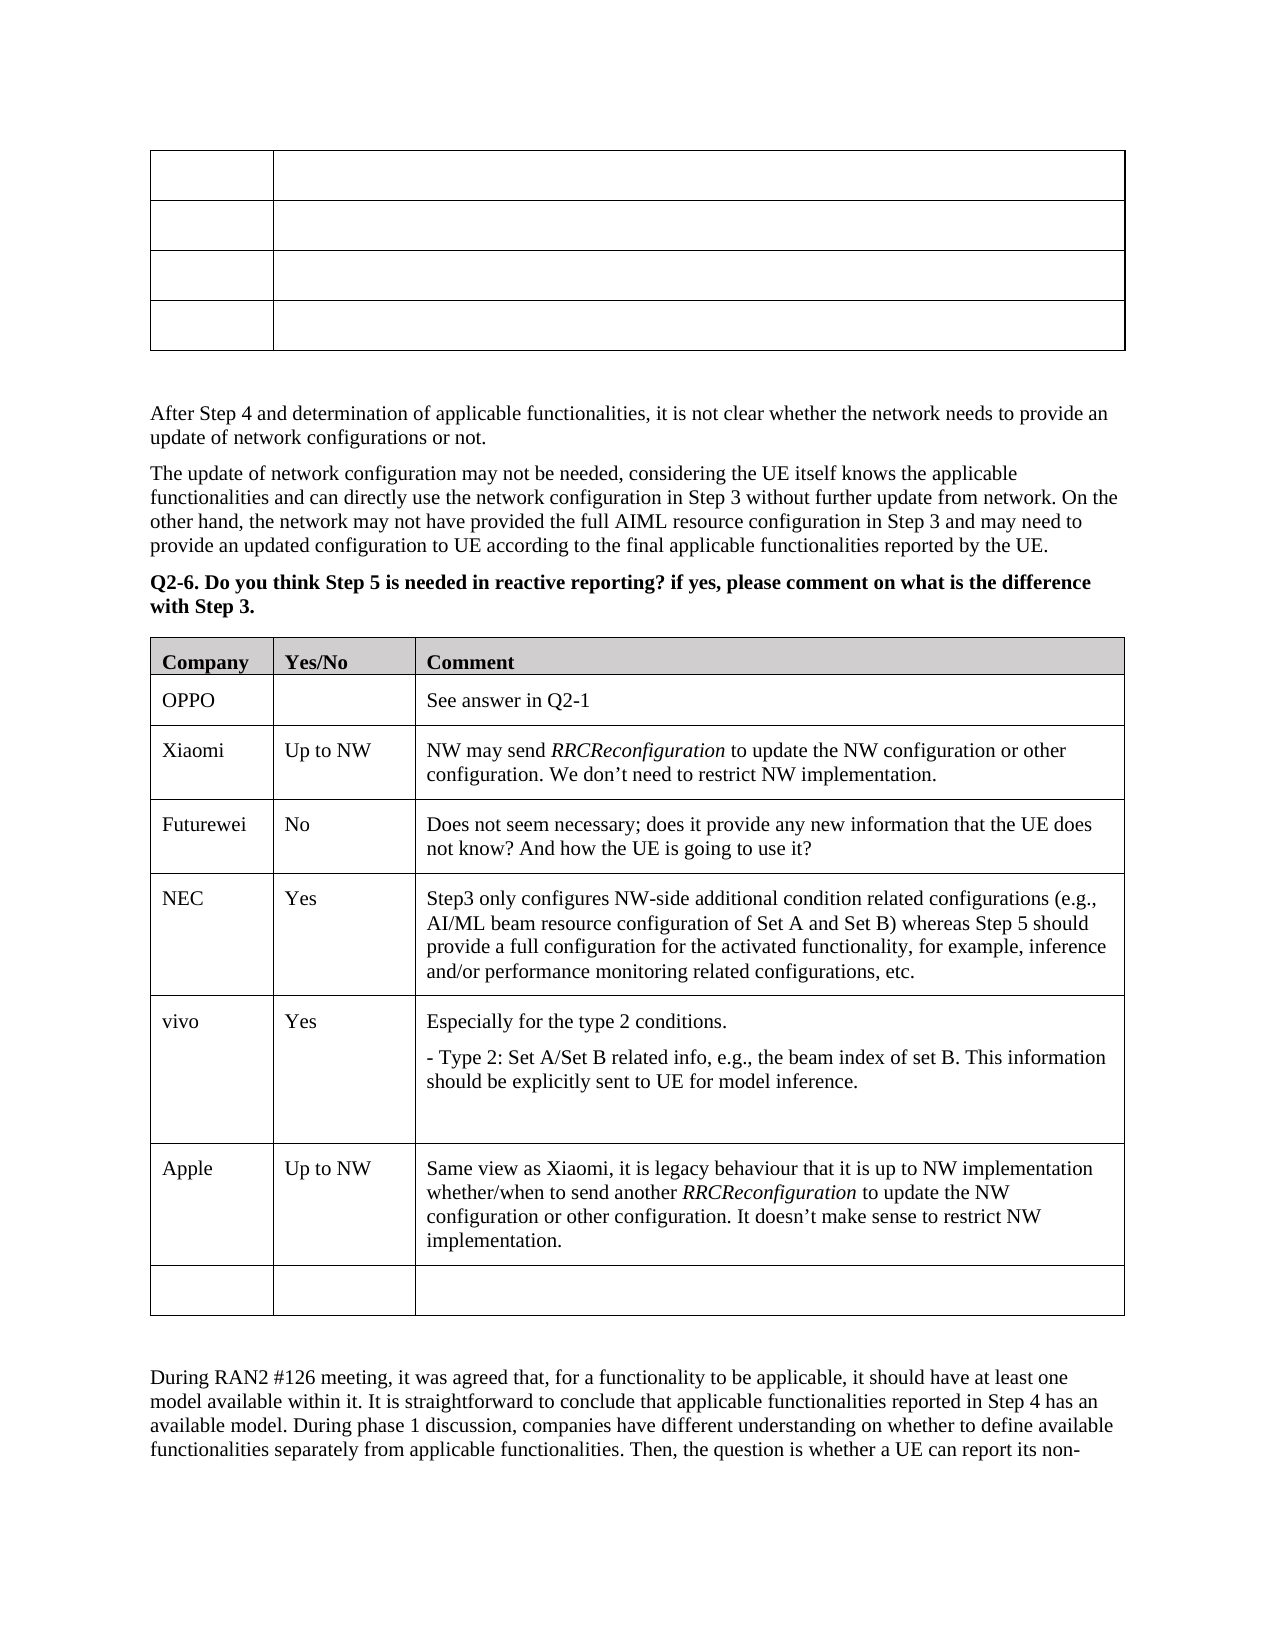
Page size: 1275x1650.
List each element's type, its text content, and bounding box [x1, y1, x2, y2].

table_cell Same view as Xiaomi, it is legacy behaviour that it is up to NW implementation whether/when to send another RRCReconfiguration to update the NW configuration or other configuration. It doesn’t make sense to restrict NW implementation. [416, 1144, 1124, 1265]
table_cell See answer in Q2-1 [416, 675, 1124, 724]
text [150, 1365, 1125, 1461]
table_cell [274, 201, 1124, 250]
table_cell NW may send RRCReconfiguration to update the NW configuration or other configuration. We don’t need to restrict NW implementation. [416, 726, 1124, 799]
table_cell OPPO [151, 675, 273, 724]
table_cell Especially for the type 2 conditions. - Type 2: Set A/Set B related info, e.g., the beam index of set B. This information should be explicitly sent to UE for model inference. [416, 996, 1124, 1142]
table_cell No [274, 800, 415, 873]
table_header Comment [416, 638, 1124, 674]
table_cell vivo [151, 996, 273, 1142]
table_cell [274, 151, 1124, 200]
table_cell [274, 251, 1124, 300]
table_cell Yes [274, 874, 415, 995]
table_cell Xiaomi [151, 726, 273, 799]
table_cell NEC [151, 874, 273, 995]
table_cell [151, 201, 273, 250]
table_cell [151, 1266, 273, 1315]
table_cell [151, 301, 273, 350]
table_cell [274, 301, 1124, 350]
table_cell [274, 1266, 415, 1315]
table_cell Futurewei [151, 800, 273, 873]
table_cell Apple [151, 1144, 273, 1265]
table_cell [274, 675, 415, 724]
text The update of network configuration may not be needed, considering the UE itself knows the applicable functionalities and can directly use the network configuration in Step 3 without further update from network. On the other hand, the network may not have provided the full AIML resource configuration in Step 3 and may need to provide an updated configuration to UE according to the final applicable functionalities reported by the UE. [150, 461, 1125, 557]
table_cell Does not seem necessary; does it provide any new information that the UE does not know? And how the UE is going to use it? [416, 800, 1124, 873]
subtitle Q2-6. Do you think Step 5 is needed in reactive reporting? if yes, please comment on what is the difference with Step 3. [150, 570, 1125, 618]
text After Step 4 and determination of applicable functionalities, it is not clear whether the network needs to provide an update of network configurations or not. [150, 401, 1125, 449]
table_cell Yes [274, 996, 415, 1142]
table_header Company [151, 638, 273, 674]
table_cell Up to NW [274, 726, 415, 799]
table_cell Step3 only configures NW-side additional condition related configurations (e.g., AI/ML beam resource configuration of Set A and Set B) whereas Step 5 should provide a full configuration for the activated functionality, for example, inference and/or performance monitoring related configurations, etc. [416, 874, 1124, 995]
table_cell [151, 151, 273, 200]
table_header Yes/No [274, 638, 415, 674]
table_cell [416, 1266, 1124, 1315]
table_cell Up to NW [274, 1144, 415, 1265]
table_cell [151, 251, 273, 300]
